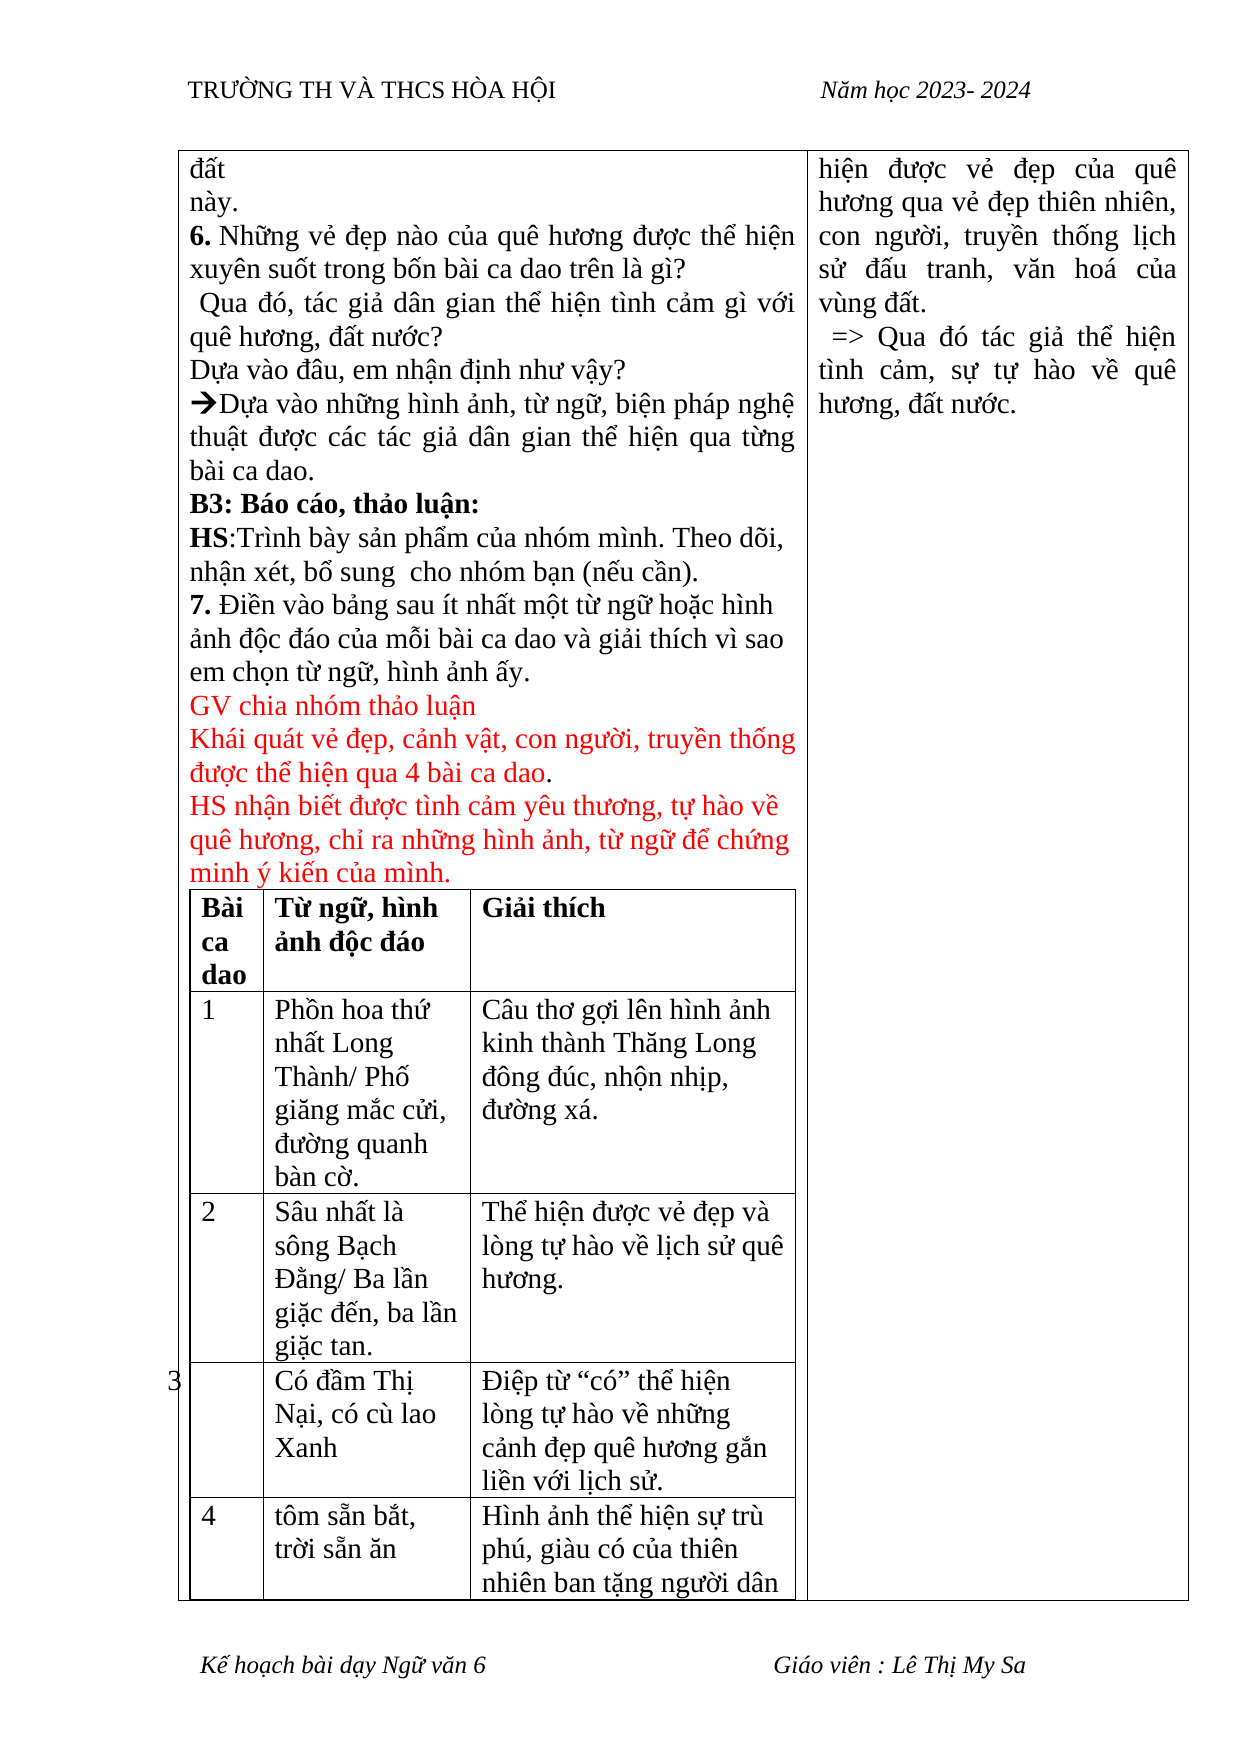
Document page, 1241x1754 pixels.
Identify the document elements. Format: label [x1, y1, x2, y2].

table_cell [179, 151, 807, 1600]
table_cell [808, 151, 1188, 1600]
